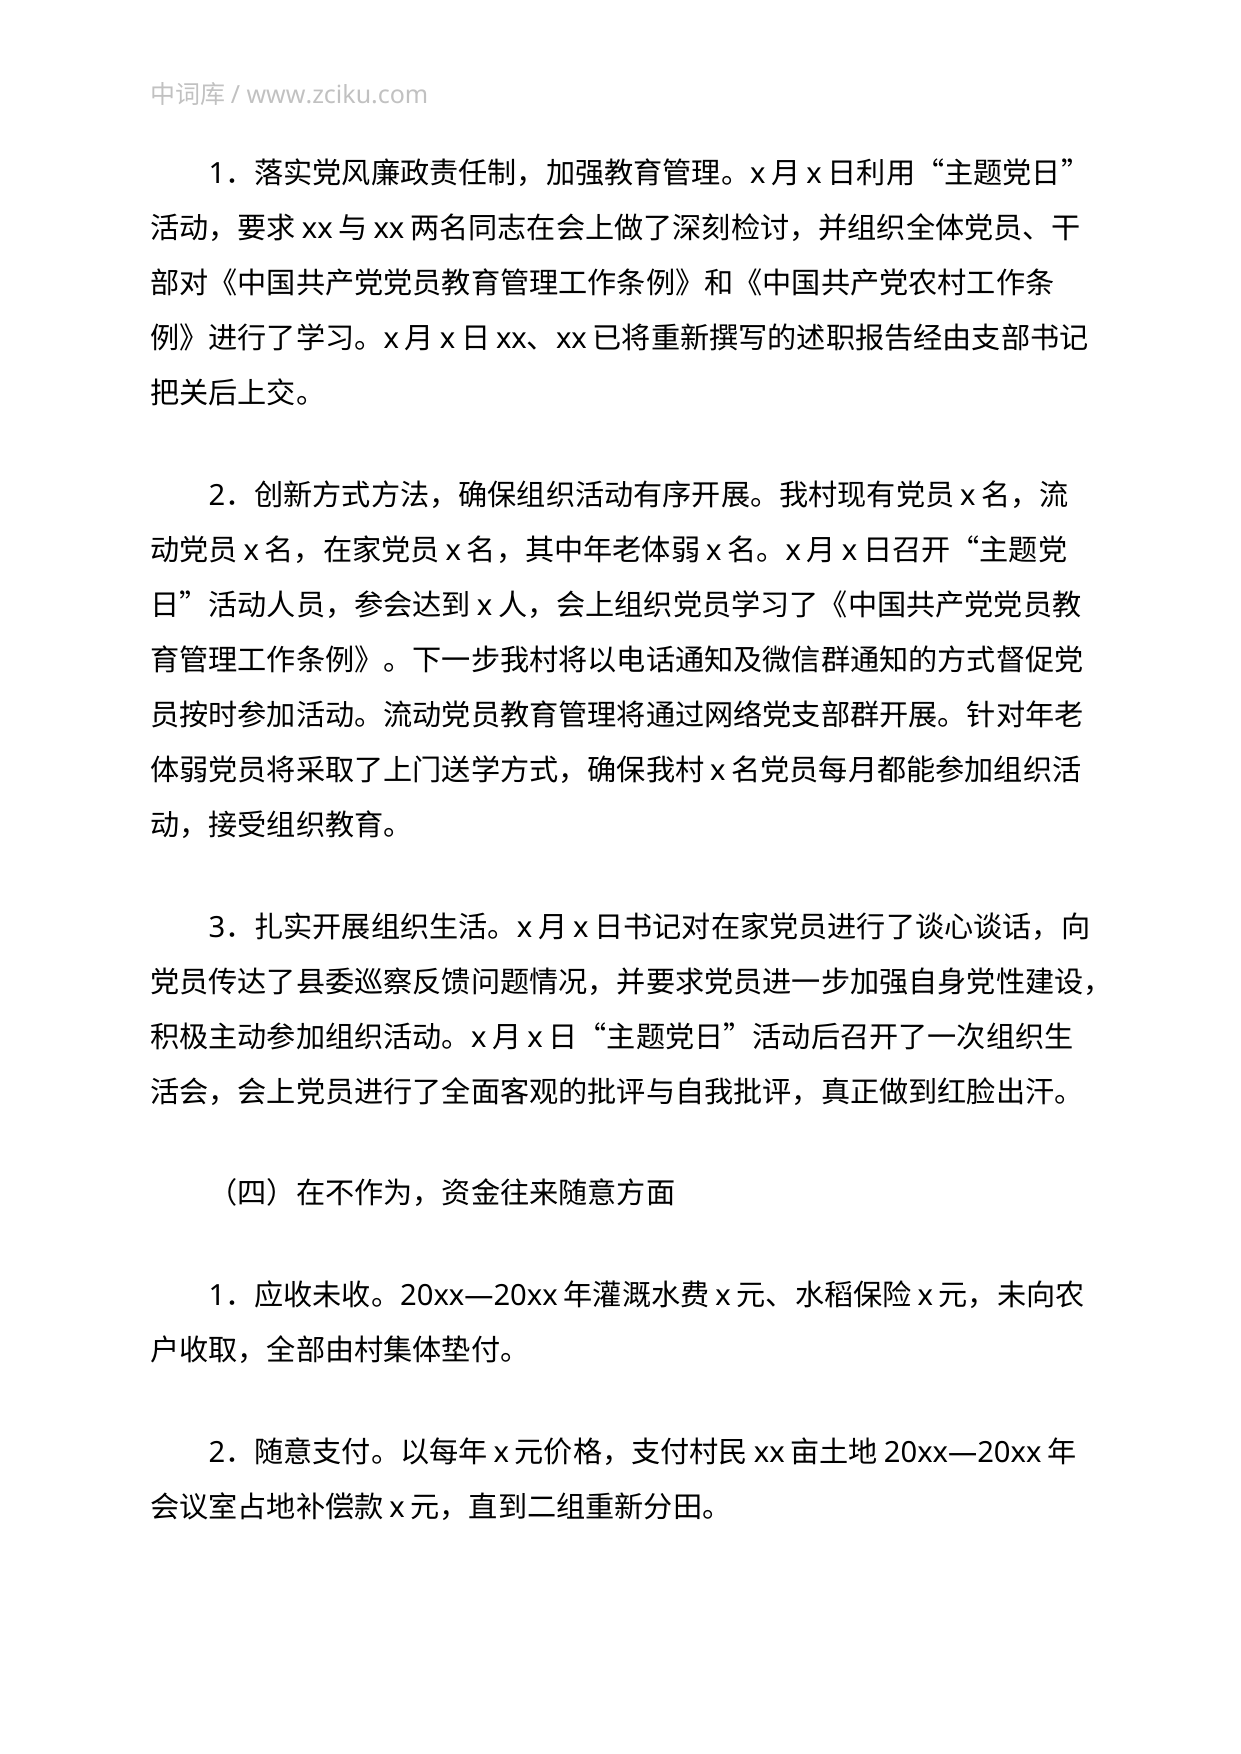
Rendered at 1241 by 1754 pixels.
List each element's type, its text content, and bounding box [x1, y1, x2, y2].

text 2．创新方式方法，确保组织活动有序开展。我村现有党员x名，流动党员x名，在家党员x名，其中年老体弱x名。x月x日召开“主题党日”活动人员，参会达到x人，会上组织党员学习了《中国共产党党员教育管理工作条例》。下一步我村将以电话通知及微信群通知的方式督促党员按时参加活动。流动党员教育管理将通过网络党支部群开展。针对年老体弱党员将采取了上门送学方式，确保我村x名党员每月都能参加组织活动，接受组织教育。 [150, 472, 1090, 844]
text （四）在不作为，资金往来随意方面 [150, 1170, 1090, 1212]
text 3．扎实开展组织生活。x月x日书记对在家党员进行了谈心谈话，向党员传达了县委巡察反馈问题情况，并要求党员进一步加强自身党性建设，积极主动参加组织活动。x月x日“主题党日”活动后召开了一次组织生活会，会上党员进行了全面客观的批评与自我批评，真正做到红脸出汗。 [150, 903, 1090, 1110]
text 1．应收未收。20xx—20xx年灌溉水费x元、水稻保险x元，未向农户收取，全部由村集体垫付。 [150, 1272, 1090, 1369]
text 1．落实党风廉政责任制，加强教育管理。x月x日利用“主题党日”活动，要求xx与xx两名同志在会上做了深刻检讨，并组织全体党员、干部对《中国共产党党员教育管理工作条例》和《中国共产党农村工作条例》进行了学习。x月x日xx、xx已将重新撰写的述职报告经由支部书记把关后上交。 [150, 150, 1090, 412]
text 2．随意支付。以每年x元价格，支付村民xx亩土地20xx—20xx年会议室占地补偿款x元，直到二组重新分田。 [150, 1428, 1090, 1526]
